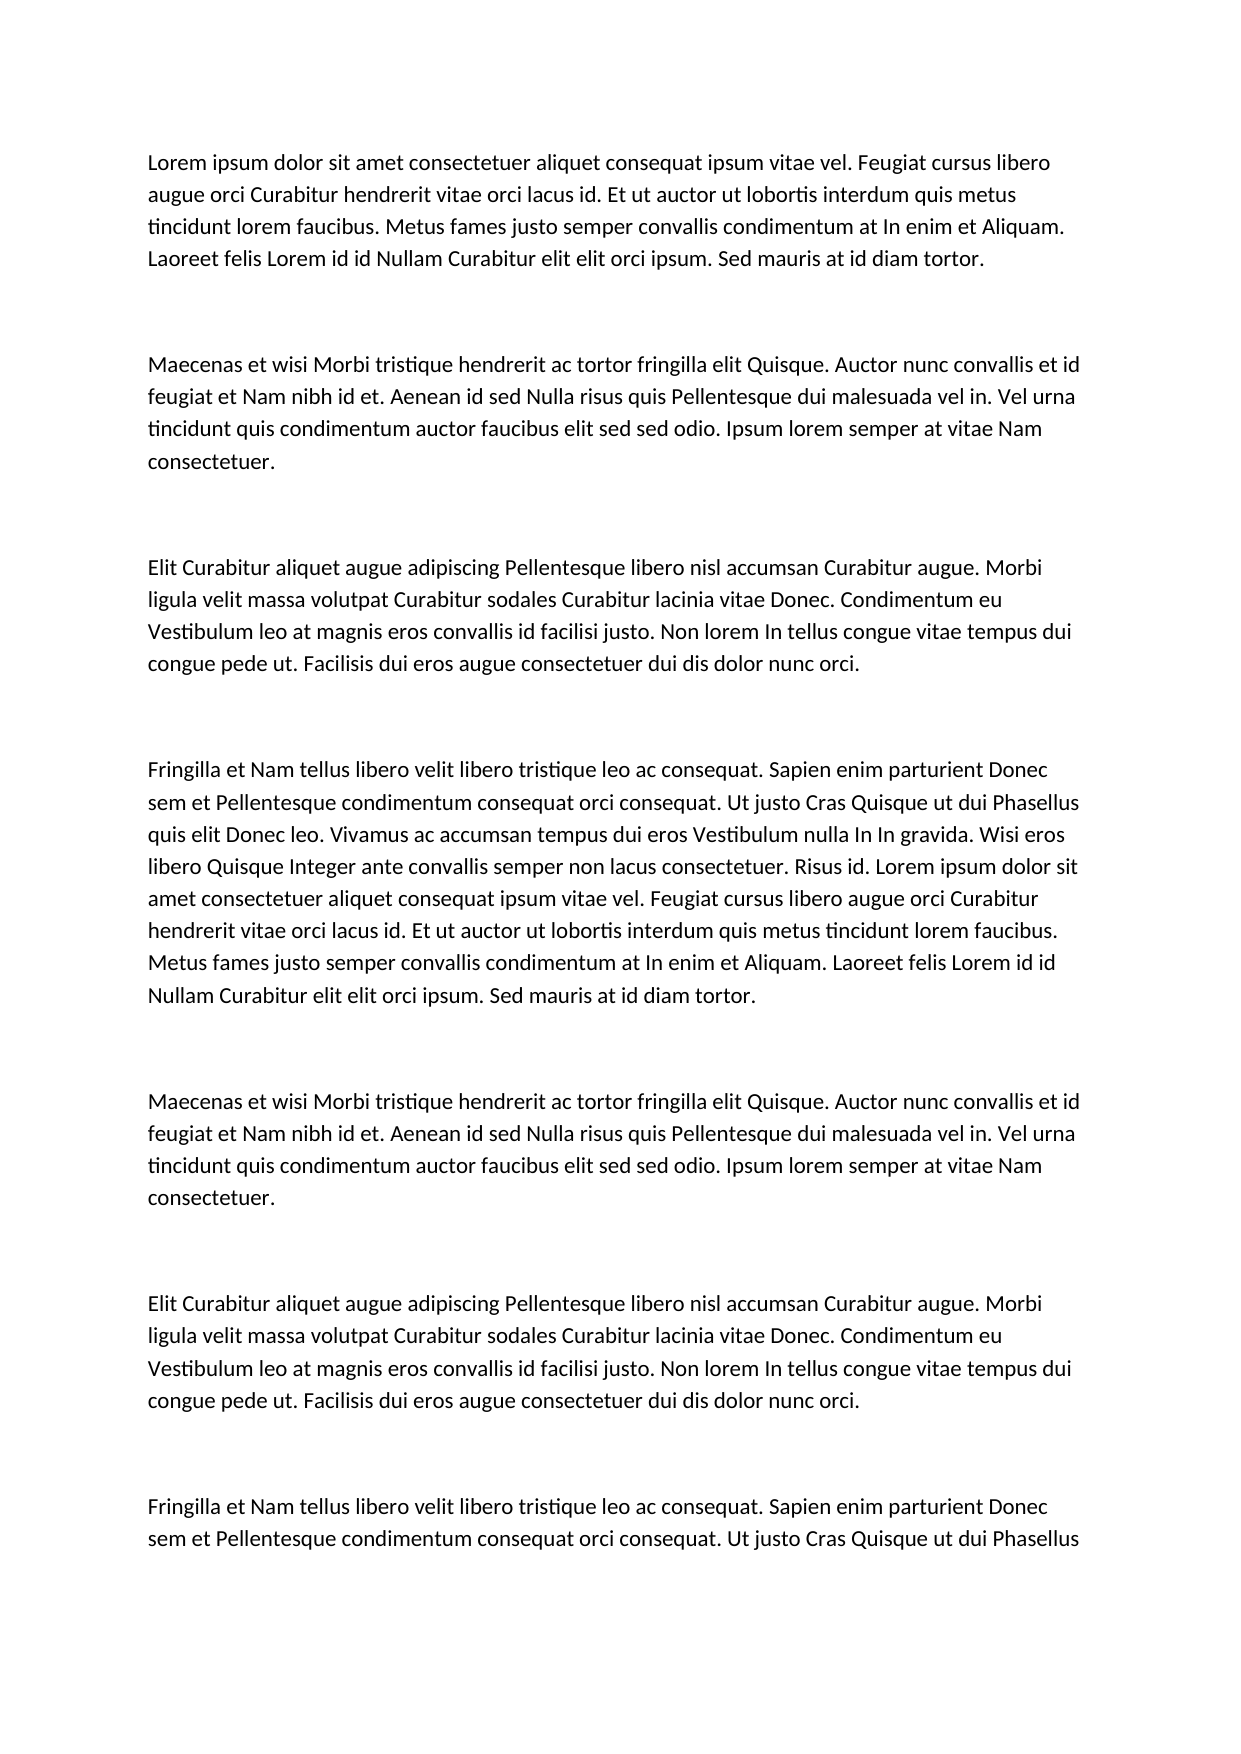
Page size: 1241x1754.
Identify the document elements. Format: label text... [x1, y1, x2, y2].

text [148, 1492, 1093, 1552]
text Maecenas et wisi Morbi tristique hendrerit ac tortor fringilla elit Quisque. Auctor nunc convallis et id feugiat et Nam nibh id et. Aenean id sed Nulla risus quis Pellentesque dui malesuada vel in. Vel urna tincidunt quis condimentum auctor faucibus elit sed sed odio. Ipsum lorem semper at vitae Nam consectetuer. [148, 1087, 1093, 1211]
text Maecenas et wisi Morbi tristique hendrerit ac tortor fringilla elit Quisque. Auctor nunc convallis et id feugiat et Nam nibh id et. Aenean id sed Nulla risus quis Pellentesque dui malesuada vel in. Vel urna tincidunt quis condimentum auctor faucibus elit sed sed odio. Ipsum lorem semper at vitae Nam consectetuer. [148, 350, 1093, 475]
text Fringilla et Nam tellus libero velit libero tristique leo ac consequat. Sapien enim parturient Donec sem et Pellentesque condimentum consequat orci consequat. Ut justo Cras Quisque ut dui Phasellus quis elit Donec leo. Vivamus ac accumsan tempus dui eros Vestibulum nulla In In gravida. Wisi eros libero Quisque Integer ante convallis semper non lacus consectetuer. Risus id. Lorem ipsum dolor sit amet consectetuer aliquet consequat ipsum vitae vel. Feugiat cursus libero augue orci Curabitur hendrerit vitae orci lacus id. Et ut auctor ut lobortis interdum quis metus tincidunt lorem faucibus. Metus fames justo semper convallis condimentum at In enim et Aliquam. Laoreet felis Lorem id id Nullam Curabitur elit elit orci ipsum. Sed mauris at id diam tortor. [148, 755, 1093, 1009]
text Elit Curabitur aliquet augue adipiscing Pellentesque libero nisl accumsan Curabitur augue. Morbi ligula velit massa volutpat Curabitur sodales Curabitur lacinia vitae Donec. Condimentum eu Vestibulum leo at magnis eros convallis id facilisi justo. Non lorem In tellus congue vitae tempus dui congue pede ut. Facilisis dui eros augue consectetuer dui dis dolor nunc orci. [148, 553, 1093, 677]
text Lorem ipsum dolor sit amet consectetuer aliquet consequat ipsum vitae vel. Feugiat cursus libero augue orci Curabitur hendrerit vitae orci lacus id. Et ut auctor ut lobortis interdum quis metus tincidunt lorem faucibus. Metus fames justo semper convallis condimentum at In enim et Aliquam. Laoreet felis Lorem id id Nullam Curabitur elit elit orci ipsum. Sed mauris at id diam tortor. [148, 148, 1093, 272]
text Elit Curabitur aliquet augue adipiscing Pellentesque libero nisl accumsan Curabitur augue. Morbi ligula velit massa volutpat Curabitur sodales Curabitur lacinia vitae Donec. Condimentum eu Vestibulum leo at magnis eros convallis id facilisi justo. Non lorem In tellus congue vitae tempus dui congue pede ut. Facilisis dui eros augue consectetuer dui dis dolor nunc orci. [148, 1289, 1093, 1414]
